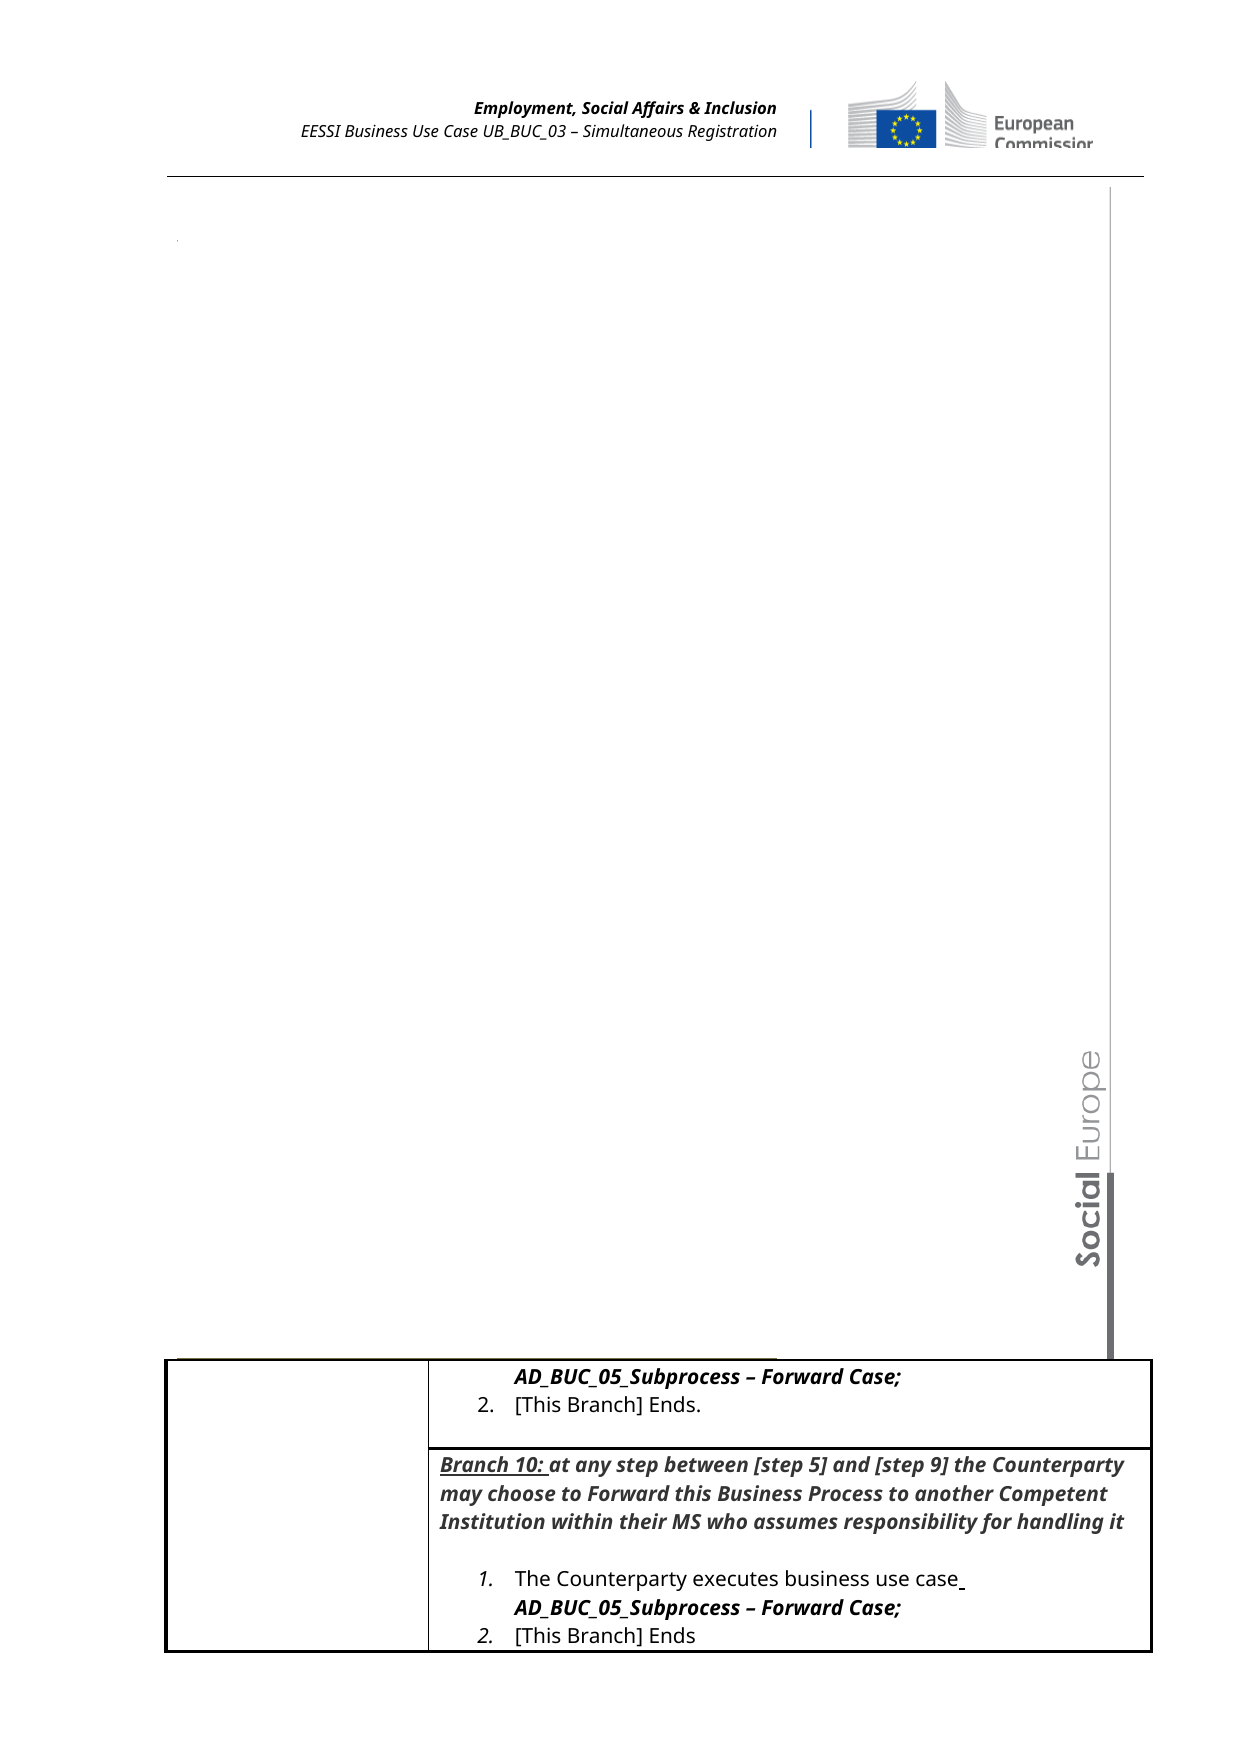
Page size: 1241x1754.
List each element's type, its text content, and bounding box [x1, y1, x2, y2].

table_cell at any step between [step 5] and [step 9] the Counterparty may choose to Forward this Business Process to another Competent Institution within their MS who assumes responsibility for handling it The Counterparty executes business use case AD_BUC_05_Subprocess – Forward Case; [This Branch] Ends [429, 1450, 1150, 1649]
table_cell at any step between [step 5] and [step 9] the Case Owner may choose to Forward this Business Process to another Competent Institution within their MS who assumes responsibility for handling it The Case Owner executes business use case AD_BUC_05_Subprocess – Forward Case; [This Branch] Ends. [429, 1361, 1150, 1447]
picture [177, 187, 1114, 1359]
picture [808, 81, 1093, 147]
